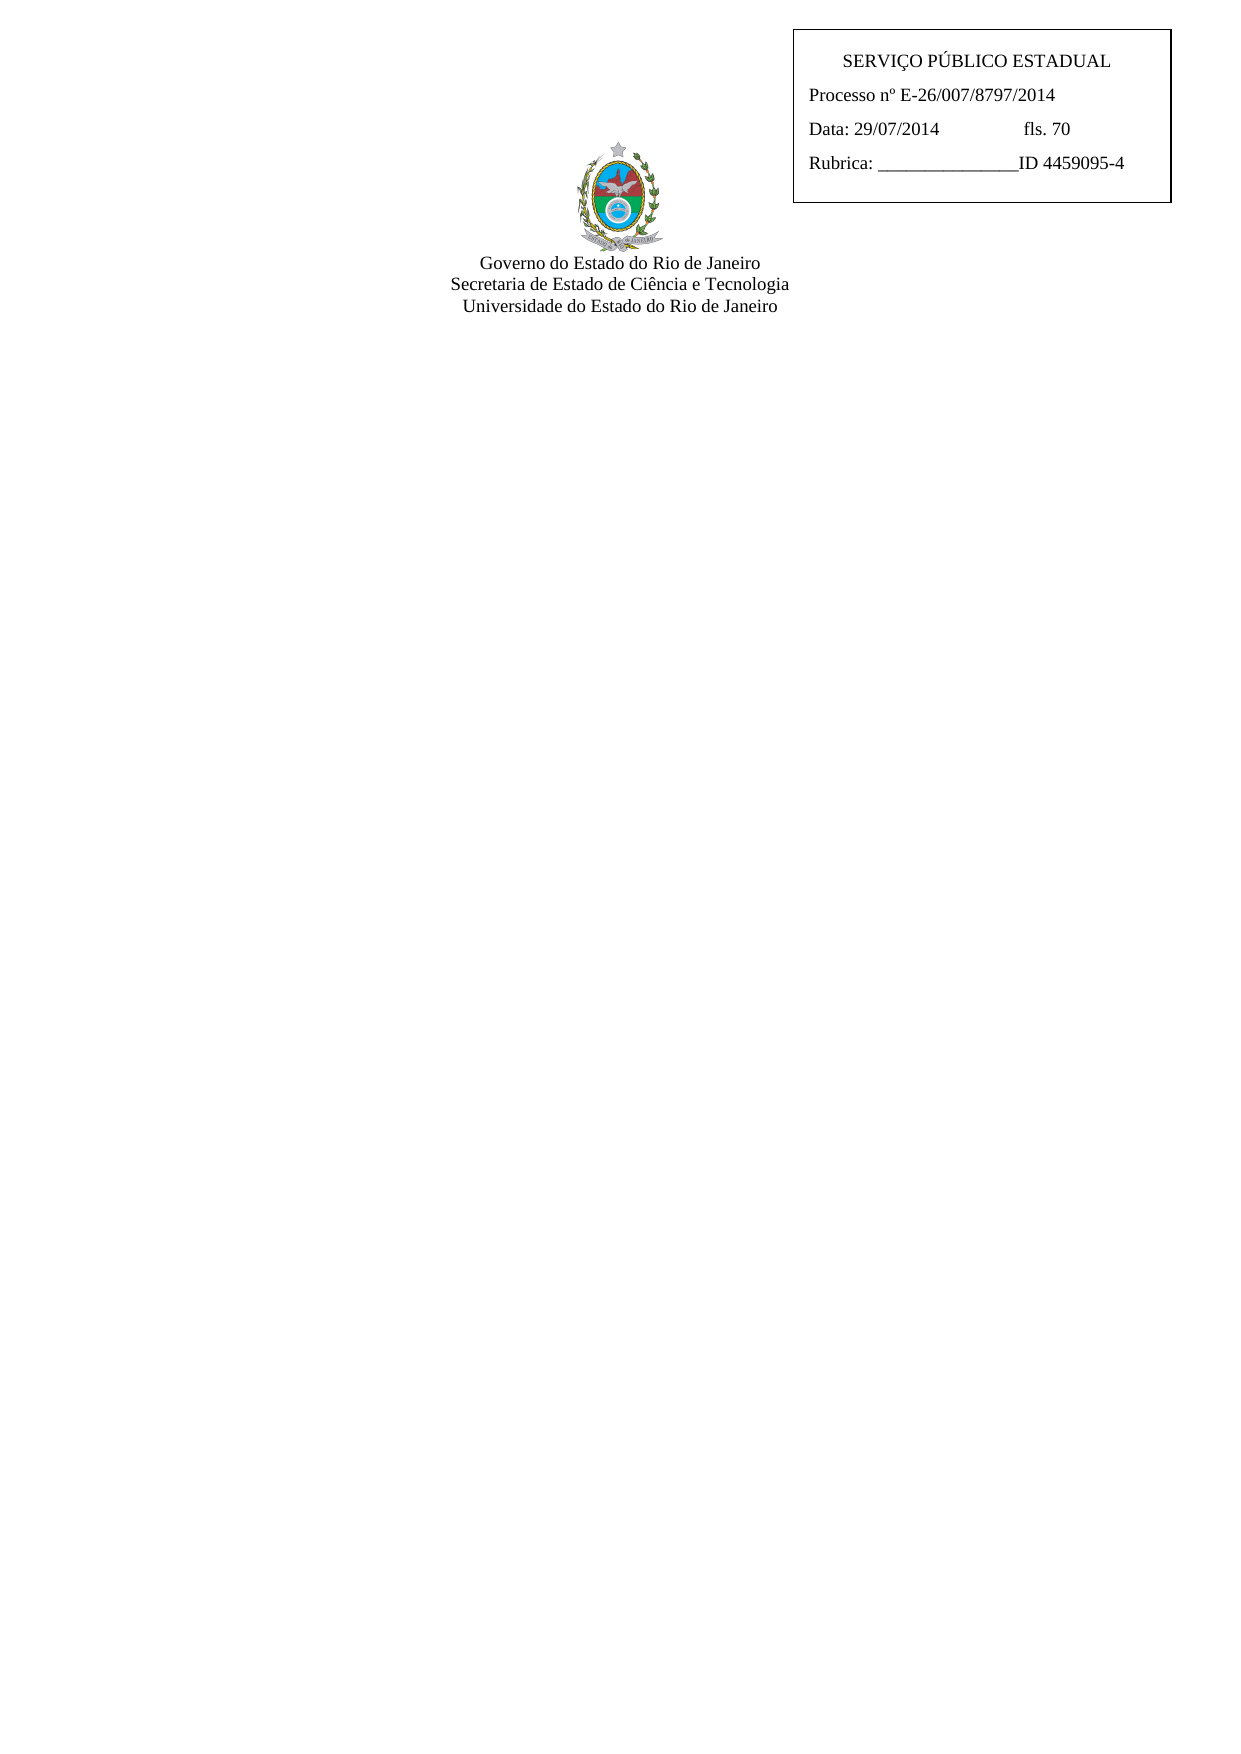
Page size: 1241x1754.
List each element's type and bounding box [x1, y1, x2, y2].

picture [577, 142, 663, 252]
